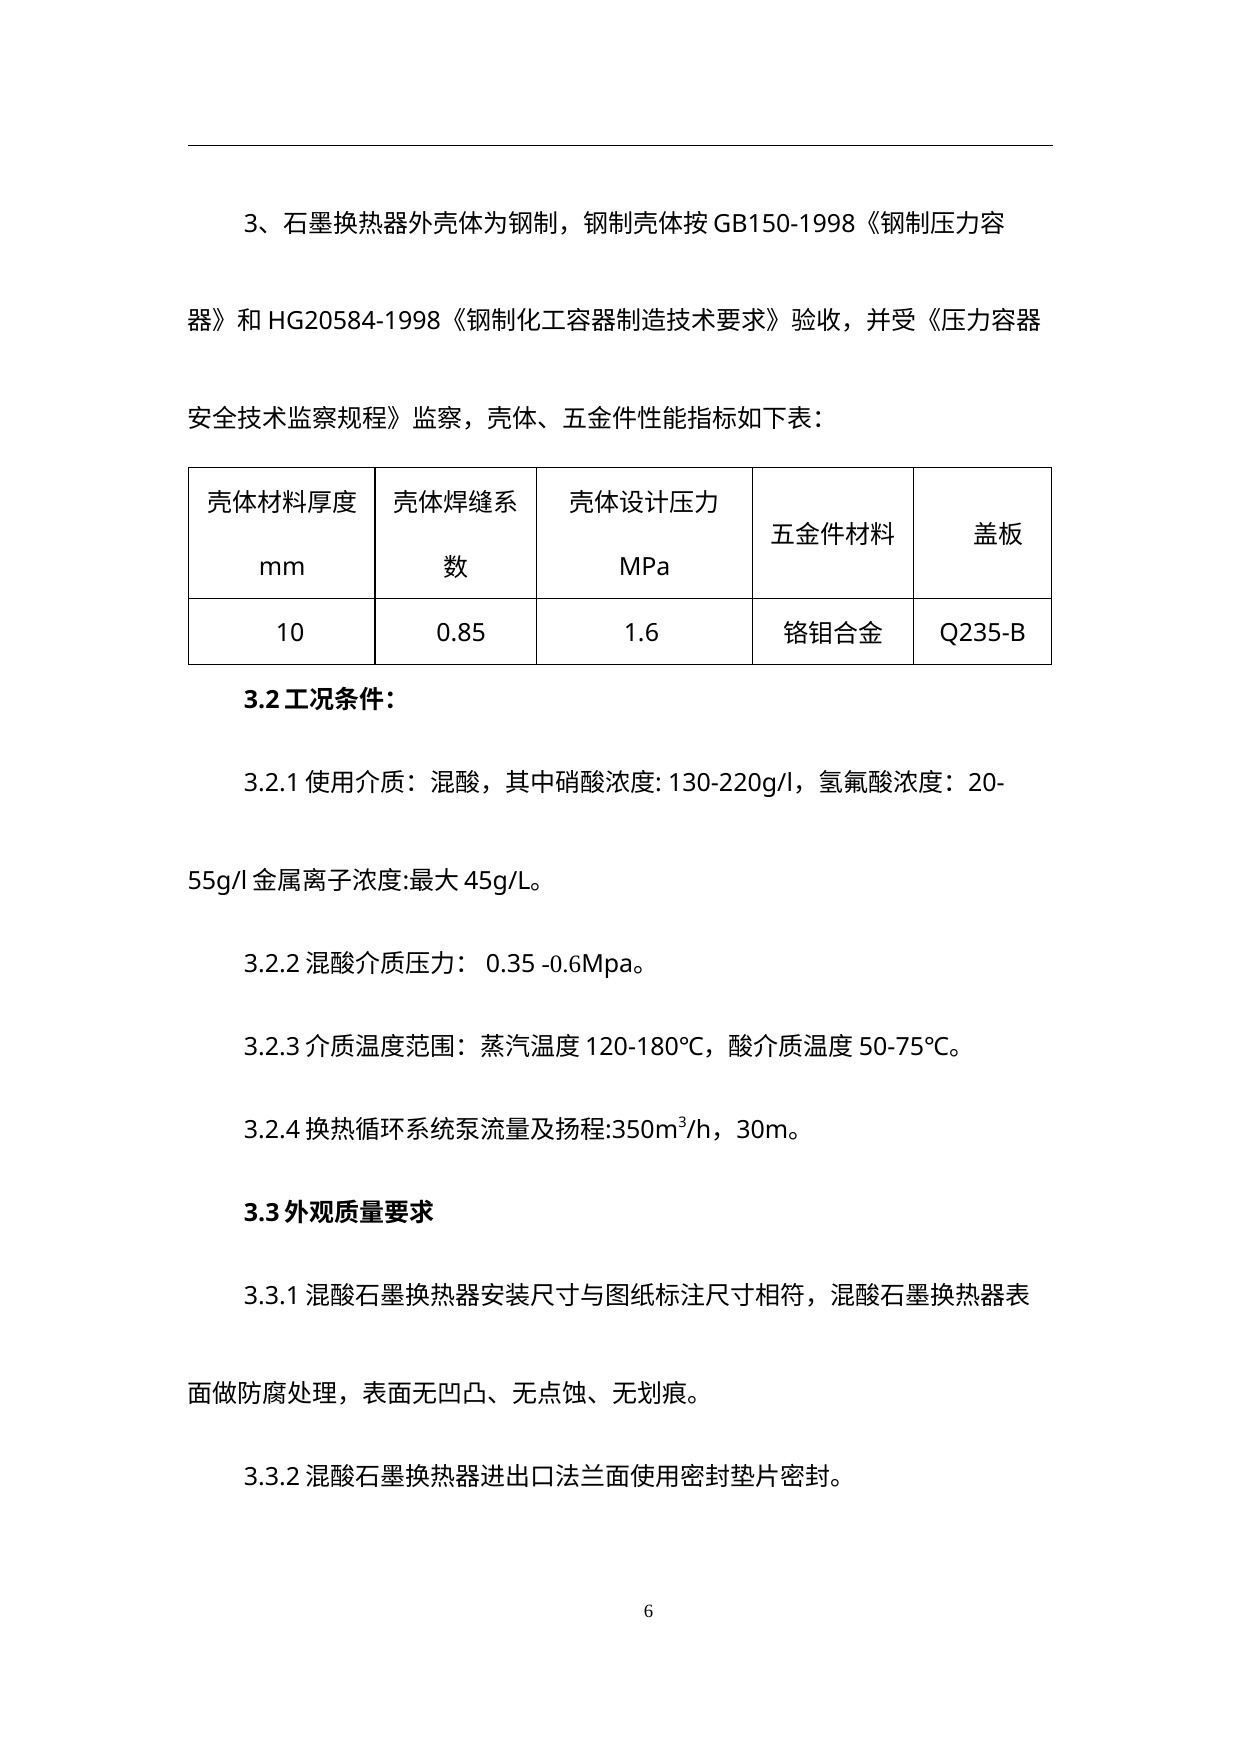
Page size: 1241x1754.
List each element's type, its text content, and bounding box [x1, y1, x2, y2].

text 3.2.3介质温度范围：蒸汽温度120-180℃，酸介质温度50-75℃。 [187, 1012, 1053, 1077]
text 3.3外观质量要求 [187, 1178, 1053, 1243]
table_header 壳体材料厚度mm [189, 468, 374, 598]
table_cell 铬钼合金 [753, 599, 913, 664]
table_cell 10 [189, 599, 374, 664]
text 3、石墨换热器外壳体为钢制，钢制壳体按GB150-1998《钢制压力容器》和HG20584-1998《钢制化工容器制造技术要求》验收，并受《压力容器安全技术监察规程》监察，壳体、五金件性能指标如下表： [187, 189, 1053, 449]
text 3.2.1使用介质：混酸，其中硝酸浓度: 130-220g/l，氢氟酸浓度：20-55g/l金属离子浓度:最大45g/L。 [187, 748, 1053, 911]
table_header 壳体设计压力MPa [537, 468, 752, 598]
table_header 盖板 [914, 468, 1051, 598]
table_header 五金件材料 [753, 468, 913, 598]
table_cell 0.85 [376, 599, 536, 664]
text 3.2.2混酸介质压力： 0.35 -0.6Mpa。 [187, 929, 1053, 994]
text 3.3.1混酸石墨换热器安装尺寸与图纸标注尺寸相符，混酸石墨换热器表面做防腐处理，表面无凹凸、无点蚀、无划痕。 [187, 1261, 1053, 1424]
table_cell Q235-B [914, 599, 1051, 664]
text 3.2工况条件： [187, 665, 1053, 730]
table_cell 1.6 [537, 599, 752, 664]
table_header 壳体焊缝系数 [376, 468, 536, 598]
text 3.3.2混酸石墨换热器进出口法兰面使用密封垫片密封。 [187, 1442, 1053, 1507]
text 3.2.4换热循环系统泵流量及扬程:350m3/h，30m。 [187, 1095, 1053, 1160]
